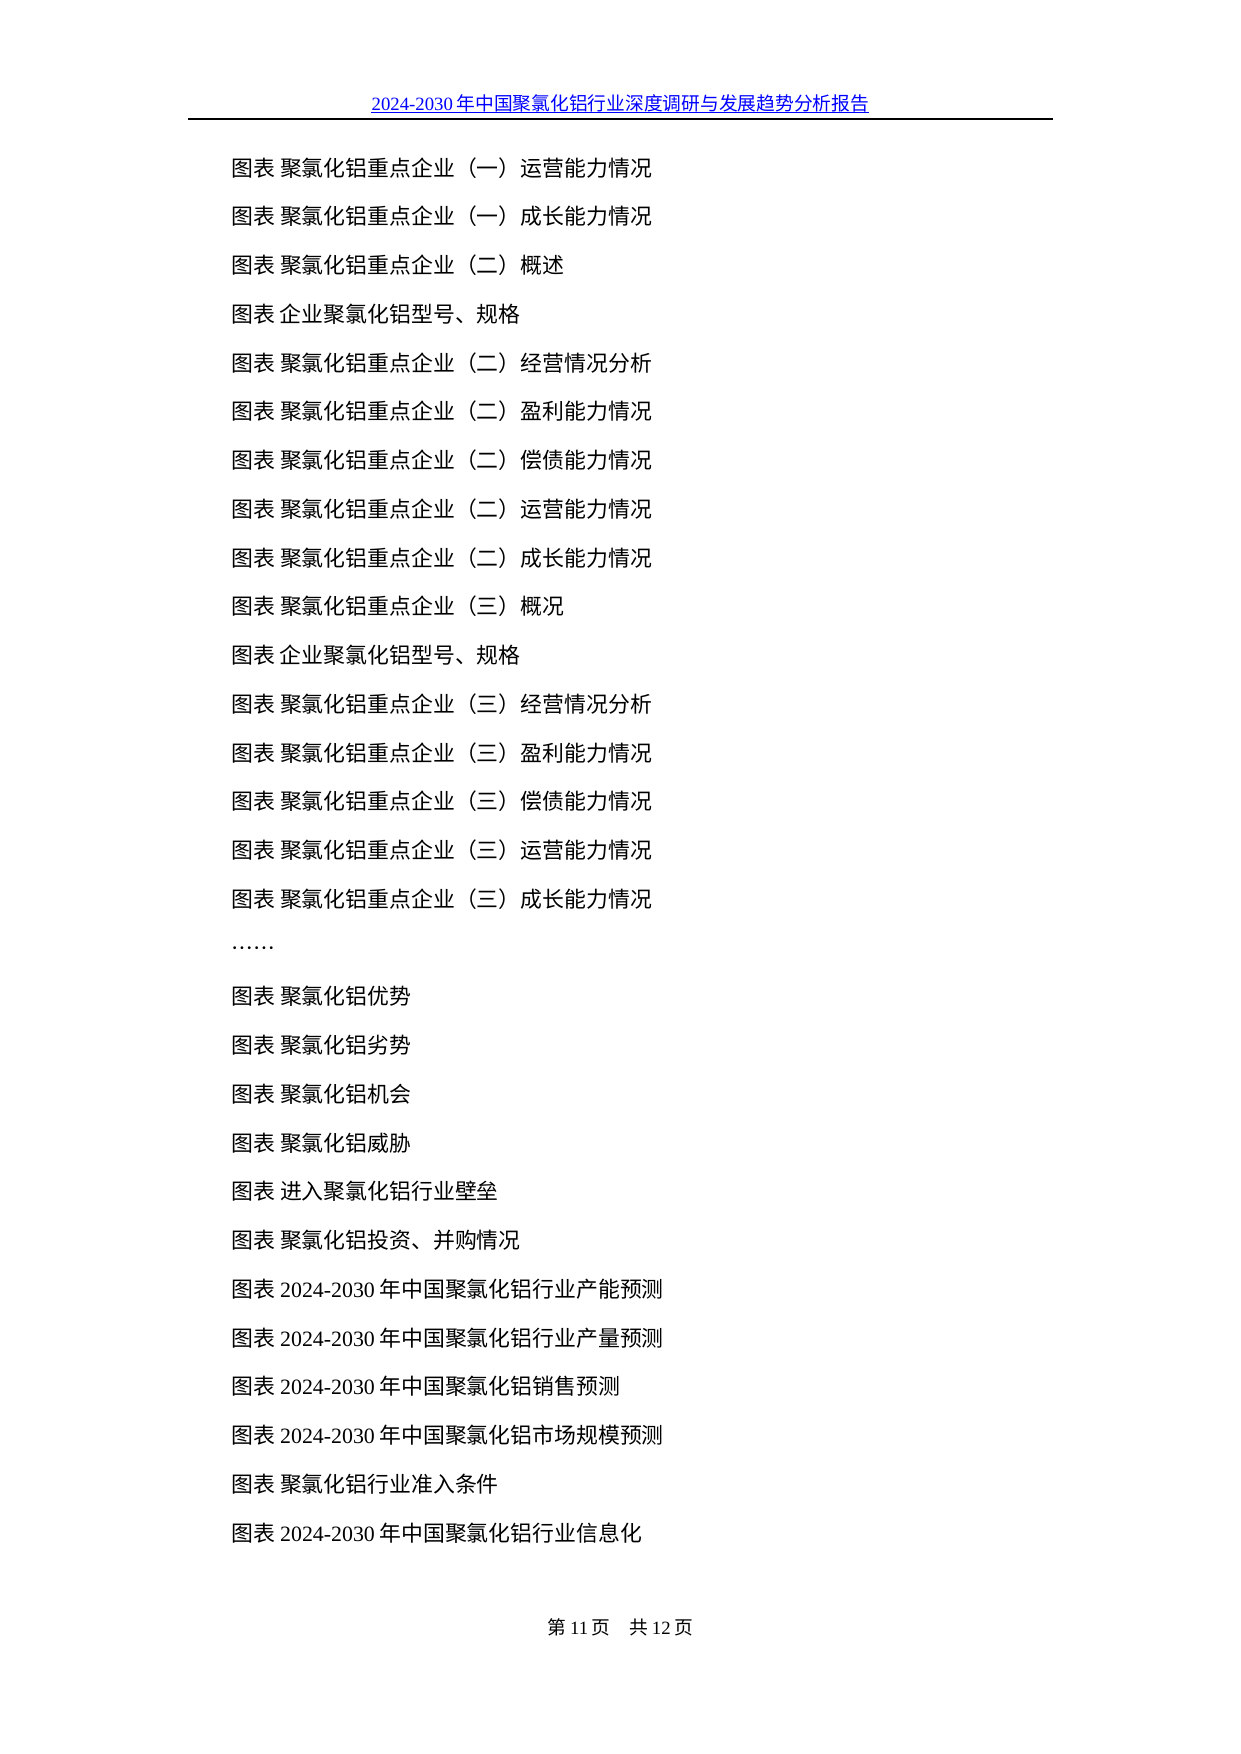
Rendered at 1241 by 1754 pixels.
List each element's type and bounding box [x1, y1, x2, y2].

text [187, 150, 1053, 1548]
